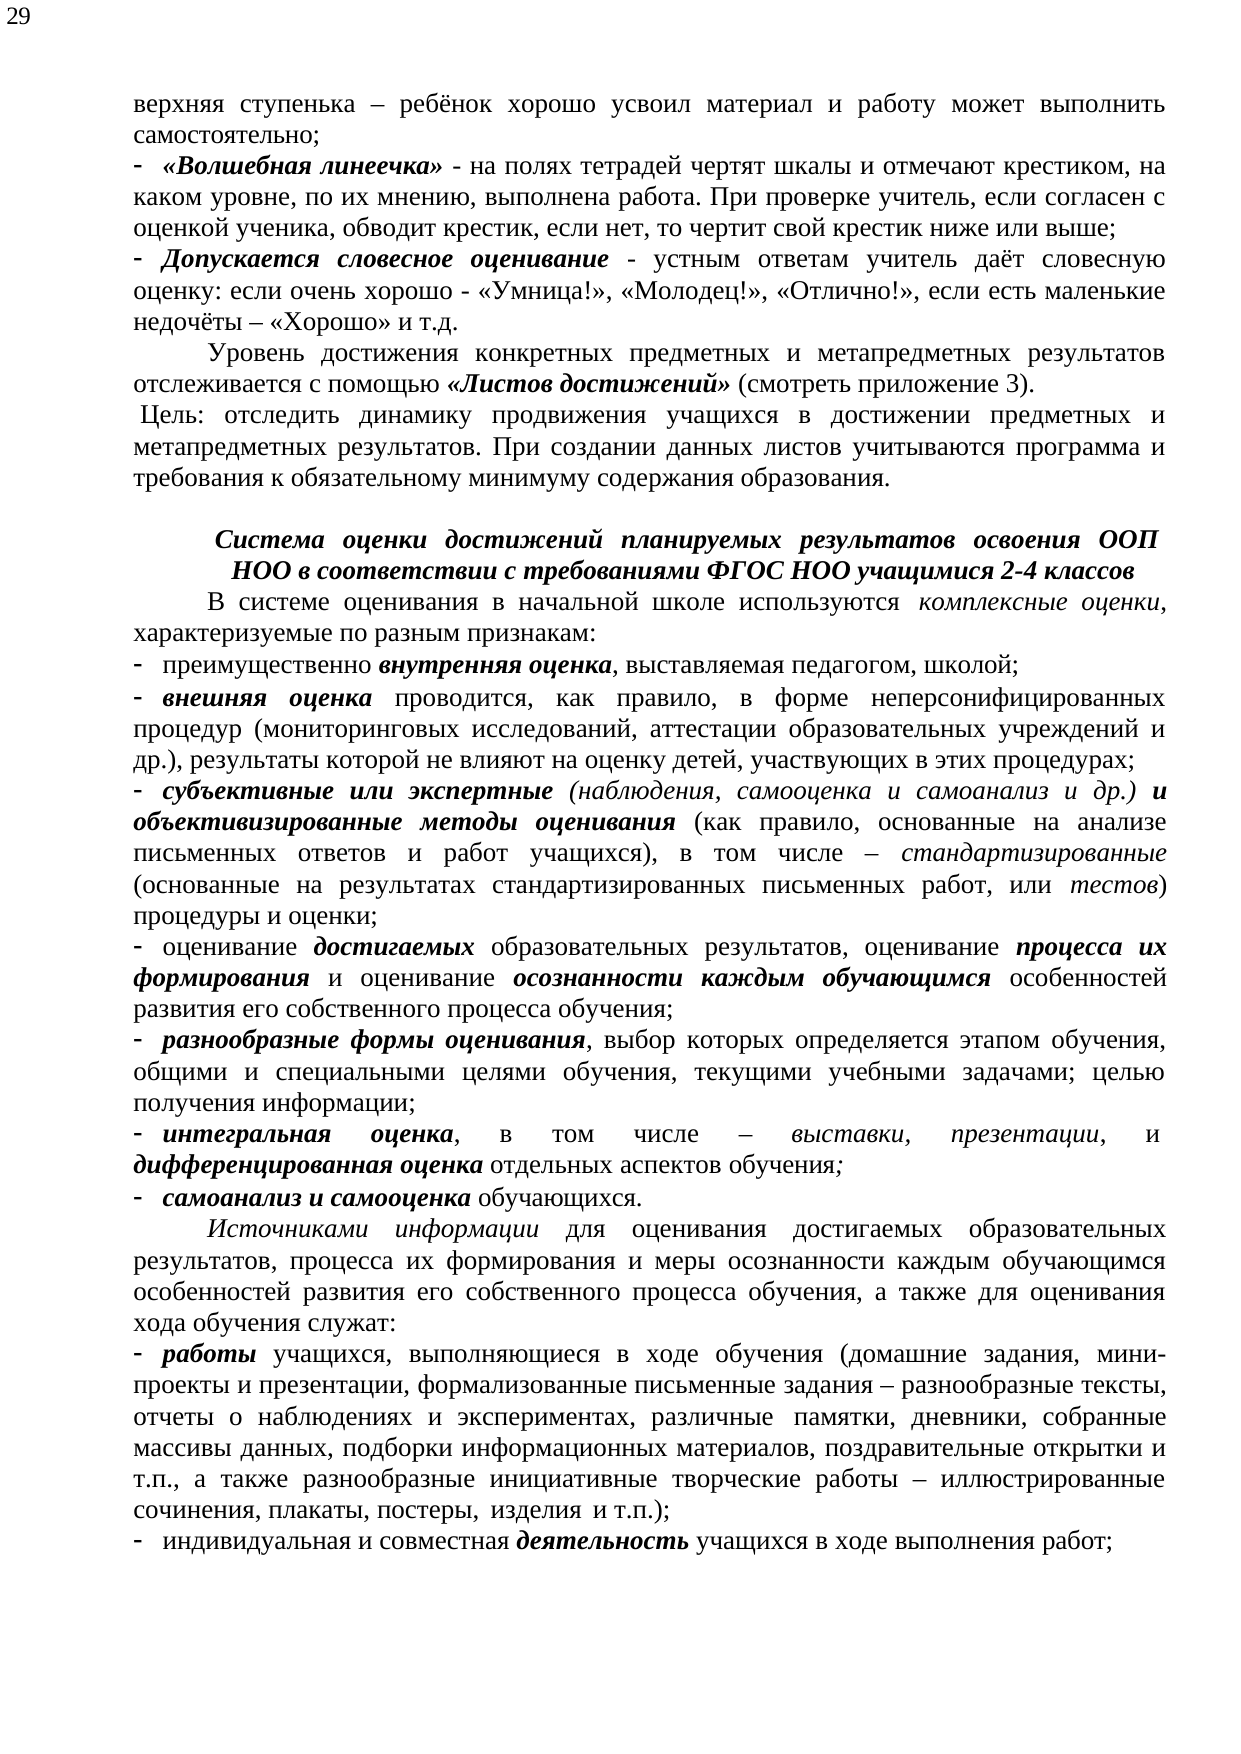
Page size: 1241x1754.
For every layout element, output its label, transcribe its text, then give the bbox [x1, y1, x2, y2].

list субъективные или экспертные (наблюдения, самооценка и самоанализ и др.) и объективизированные методы оценивания (как правило, основанные на анализе письменных ответов и работ учащихся), в том числе – стандартизированные (основанные на результатах стандартизированных письменных работ, или тестов) процедуры и оценки; [133, 774, 1167, 930]
text В системе оценивания в начальной школе используются комплексные оценки, характеризуемые по разным признакам: [133, 585, 1167, 648]
subtitle Система оценки достижений планируемых результатов освоения ООП НОО в соответствии с требованиями ФГОС НОО учащимися 2-4 классов [214, 523, 1159, 585]
list индивидуальная и совместная деятельность учащихся в ходе выполнения работ; [133, 1524, 1215, 1555]
text верхняя ступенька – ребёнок хорошо усвоил материал и работу может выполнить самостоятельно; [133, 87, 1167, 149]
text Уровень достижения конкретных предметных и метапредметных результатов отслеживается с помощью «Листов достижений» (смотреть приложение 3). [133, 336, 1166, 398]
text Источниками информации для оценивания достигаемых образовательных результатов, процесса их формирования и меры осознанности каждым обучающимся особенностей развития его собственного процесса обучения, а также для оценивания хода обучения служат: [133, 1213, 1167, 1337]
list оценивание достигаемых образовательных результатов, оценивание процесса их формирования и оценивание осознанности каждым обучающимся особенностей развития его собственного процесса обучения; [133, 930, 1167, 1023]
list разнообразные формы оценивания, выбор которых определяется этапом обучения, общими и специальными целями обучения, текущими учебными задачами; целью получения информации; [133, 1023, 1167, 1117]
list внешняя оценка проводится, как правило, в форме неперсонифицированных процедур (мониторинговых исследований, аттестации образовательных учреждений и др.), результаты которой не влияют на оценку детей, участвующих в этих процедурах; [133, 681, 1166, 774]
list интегральная оценка, в том числе – выставки, презентации, и [133, 1117, 1215, 1148]
list «Волшебная линеечка» - на полях тетрадей чертят шкалы и отмечают крестиком, на каком уровне, по их мнению, выполнена работа. При проверке учитель, если согласен с оценкой ученика, обводит крестик, если нет, то чертит свой крестик ниже или выше; [133, 149, 1167, 243]
list самоанализ и самооценка обучающихся. [133, 1179, 1215, 1213]
list Допускается словесное оценивание - устным ответам учитель даёт словесную оценку: если очень хорошо - «Умница!», «Молодец!», «Отлично!», если есть маленькие недочёты – «Хорошо» и т.д. [133, 243, 1166, 336]
list работы учащихся, выполняющиеся в ходе обучения (домашние задания, мини- проекты и презентации, формализованные письменные задания – разнообразные тексты, отчеты о наблюдениях и экспериментах, различные памятки, дневники, собранные массивы данных, подборки информационных материалов, поздравительные открытки и т.п., а также разнообразные инициативные творческие работы – иллюстрированные сочинения, плакаты, постеры, изделия и т.п.); [133, 1337, 1167, 1524]
text дифференцированная оценка отдельных аспектов обучения; [133, 1148, 1215, 1179]
list преимущественно внутренняя оценка, выставляемая педагогом, школой; [133, 648, 1215, 681]
text Цель: отследить динамику продвижения учащихся в достижении предметных и метапредметных результатов. При создании данных листов учитываются программа и требования к обязательному минимуму содержания образования. [133, 398, 1167, 492]
